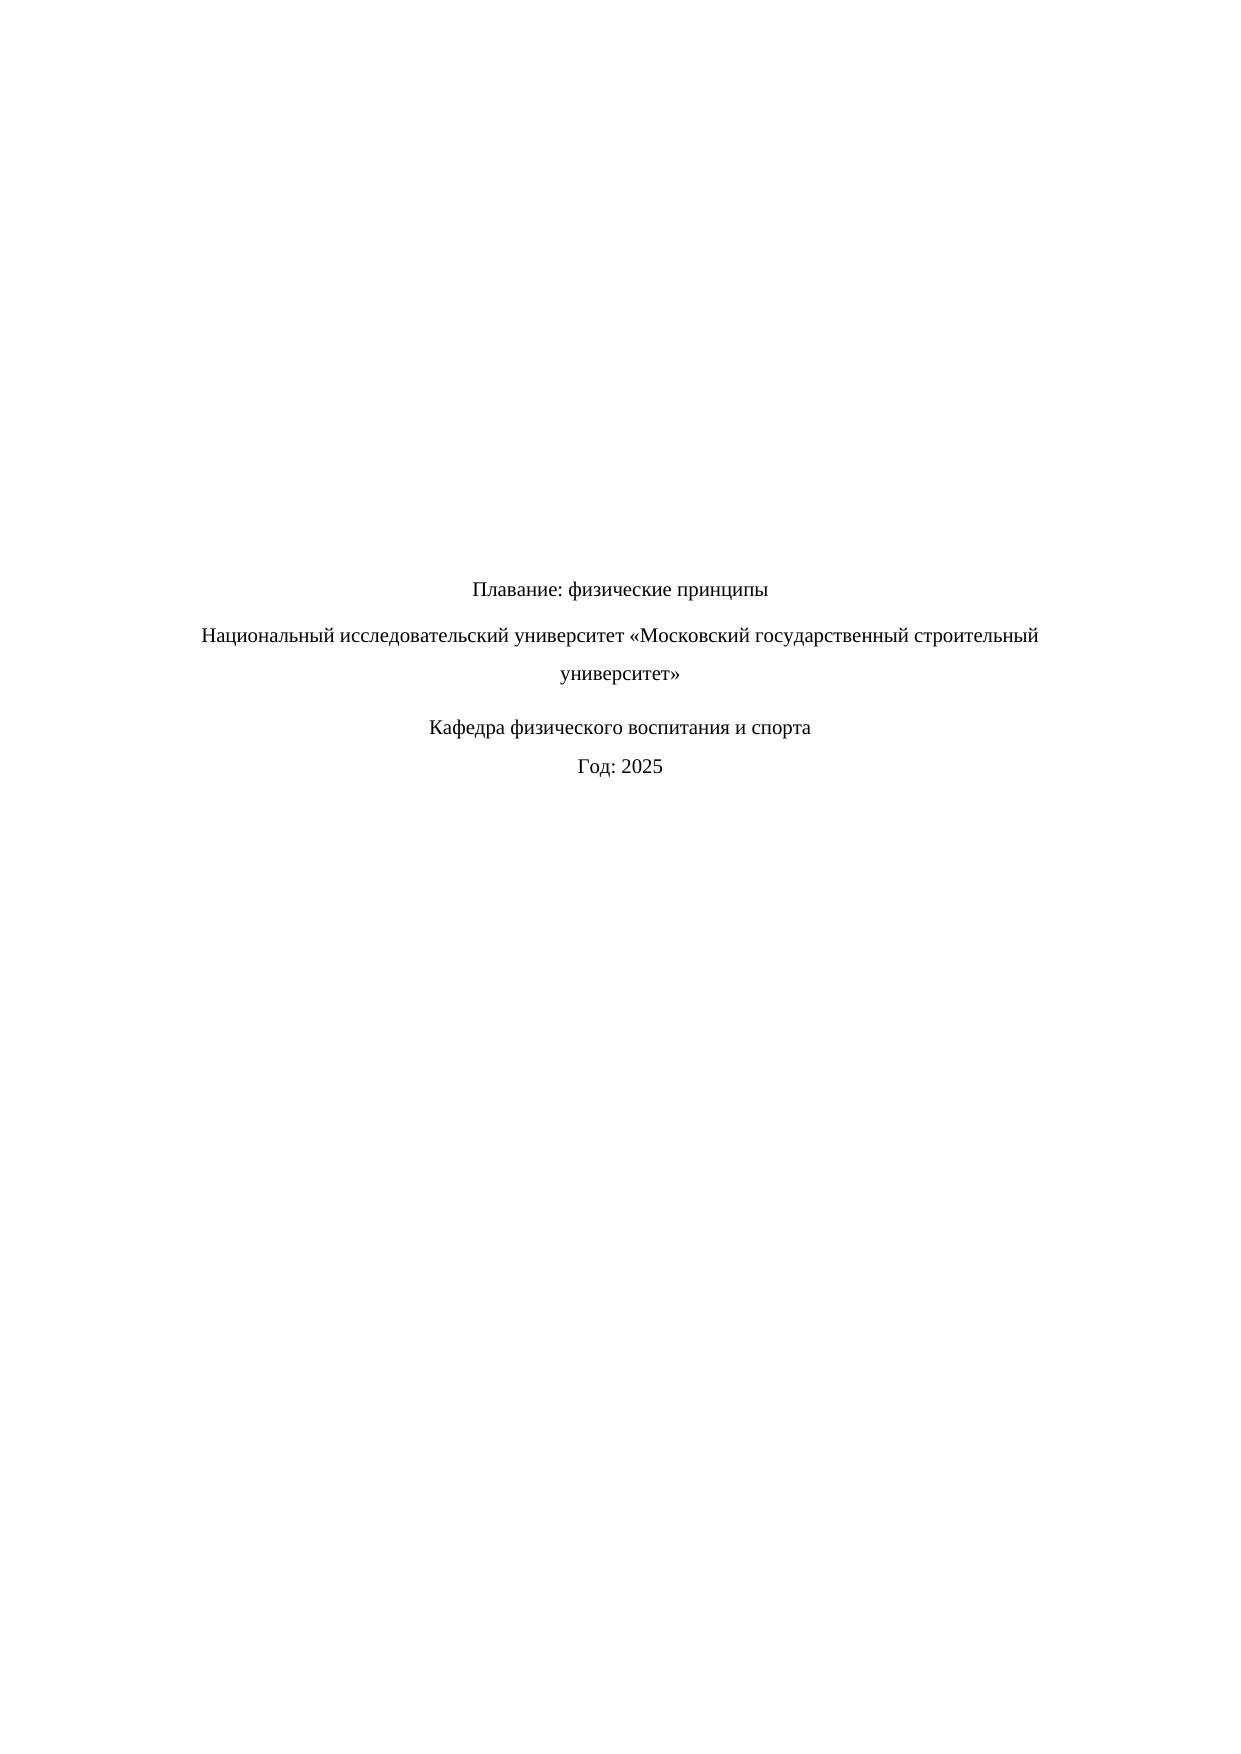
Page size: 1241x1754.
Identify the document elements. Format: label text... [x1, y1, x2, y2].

text Плавание: физические принципы [150, 567, 1090, 604]
text Год: 2025 [150, 744, 1090, 781]
text Национальный исследовательский университет «Московский государственный строительный университет» [150, 612, 1090, 687]
text Кафедра физического воспитания и спорта [150, 704, 1090, 742]
